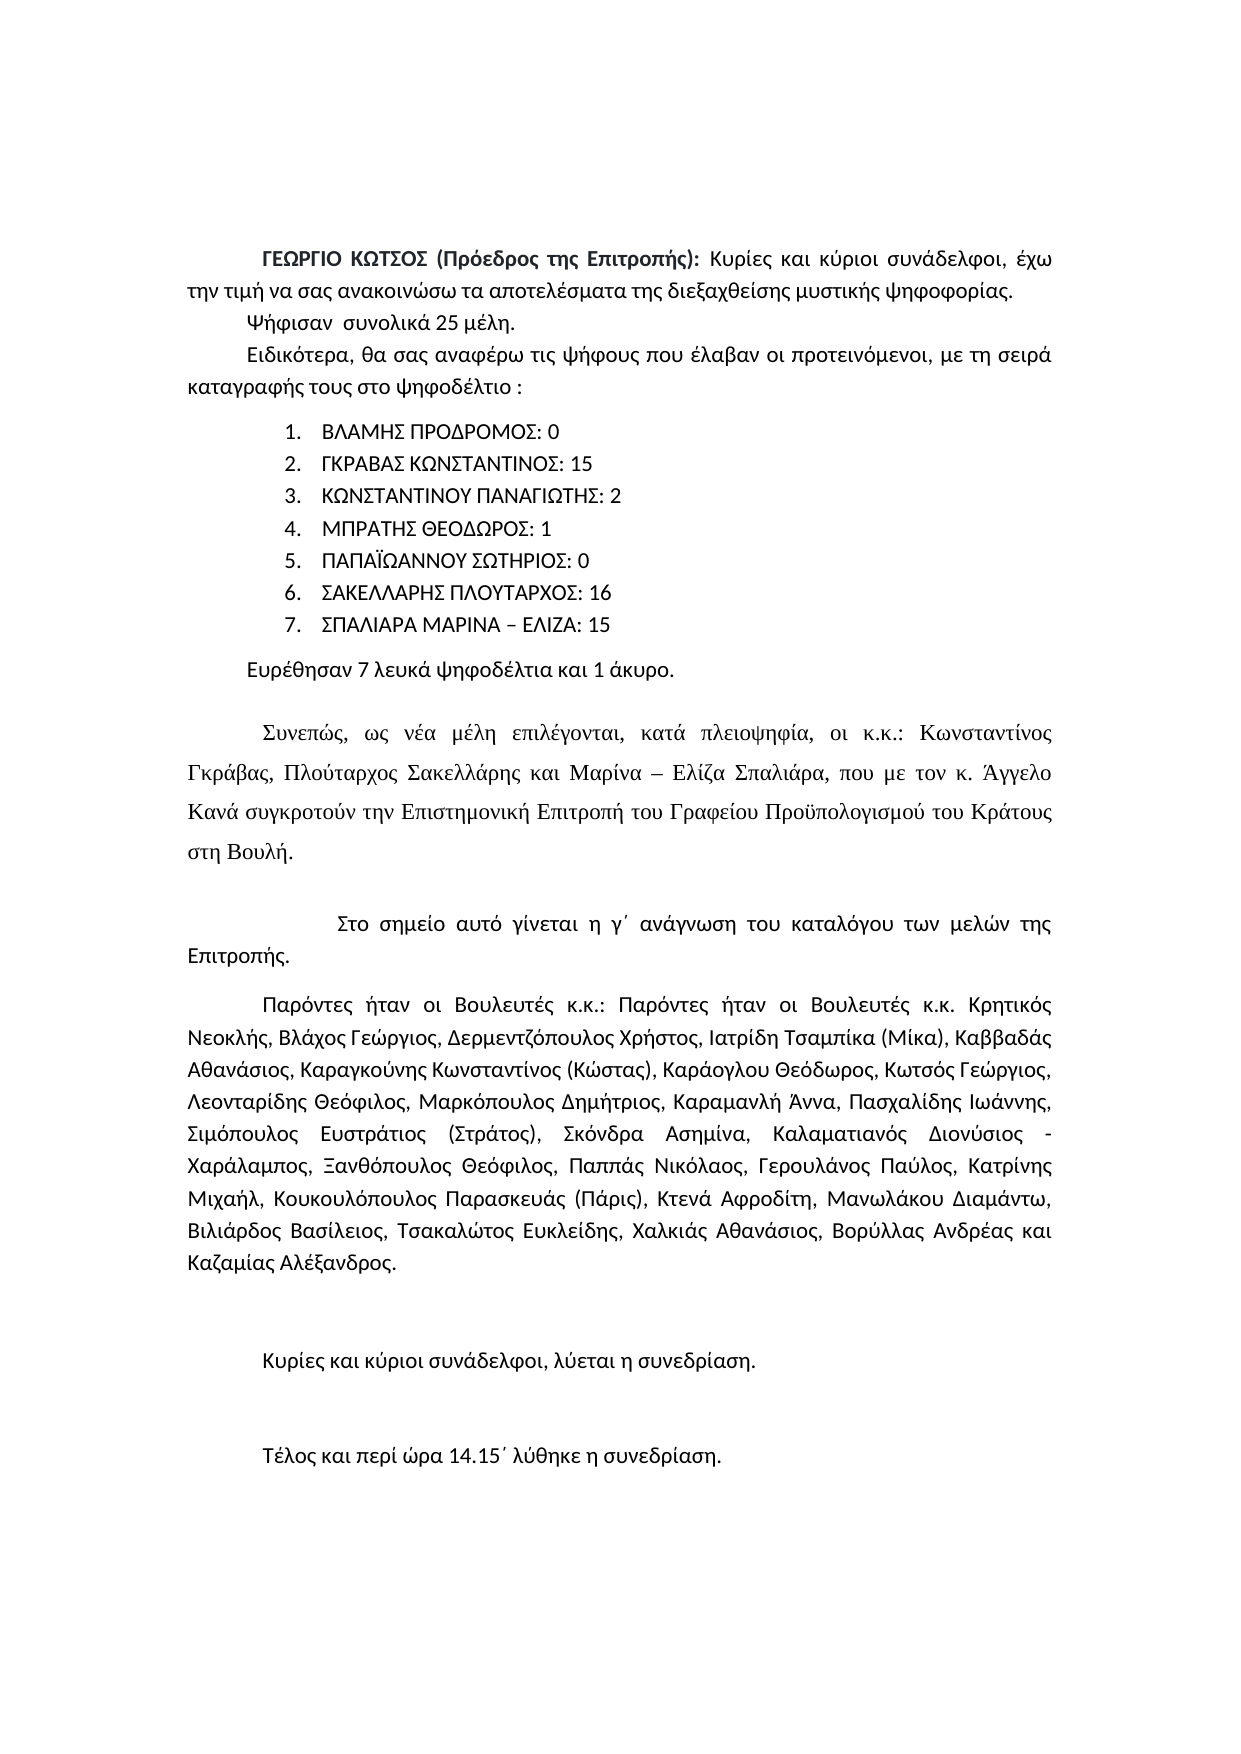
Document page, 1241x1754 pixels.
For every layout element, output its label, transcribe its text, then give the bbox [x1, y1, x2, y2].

text Τέλος και περί ώρα 14.15΄ λύθηκε η συνεδρίαση. [187, 1441, 1053, 1469]
list ΜΠΡΑΤΗΣ ΘΕΟΔΩΡΟΣ: 1 [284, 514, 1053, 542]
text ΓΕΩΡΓΙΟ ΚΩΤΣΟΣ (Πρόεδρος της Επιτροπής): Κυρίες και κύριοι συνάδελφοι, έχω την τιμή να σας ανακοινώσω τα αποτελέσματα της διεξαχθείσης μυστικής ψηφοφορίας. [187, 244, 1053, 304]
text Στο σημείο αυτό γίνεται η γ΄ ανάγνωση του καταλόγου των μελών της Επιτροπής. [187, 909, 1053, 970]
text Συνεπώς, ως νέα μέλη επιλέγονται, κατά πλειοψηφία, οι κ.κ.: Κωνσταντίνος Γκράβας, Πλούταρχος Σακελλάρης και Μαρίνα – Ελίζα Σπαλιάρα, που με τον κ. Άγγελο Κανά συγκροτούν την Επιστημονική Επιτροπή του Γραφείου Προϋπολογισμού του Κράτους στη Βουλή. [187, 719, 1053, 864]
text Ψήφισαν συνολικά 25 μέλη. [187, 308, 1053, 336]
list ΒΛΑΜΗΣ ΠΡΟΔΡΟΜΟΣ: 0 [284, 417, 1053, 445]
text Ευρέθησαν 7 λευκά ψηφοδέλτια και 1 άκυρο. [187, 655, 1053, 683]
text Ειδικότερα, θα σας αναφέρω τις ψήφους που έλαβαν οι προτεινόμενοι, με τη σειρά καταγραφής τους στο ψηφοδέλτιο : [187, 340, 1053, 401]
list ΣΠΑΛΙΑΡΑ ΜΑΡΙΝΑ – ΕΛΙΖΑ: 15 [284, 610, 1053, 638]
text Παρόντες ήταν οι Βουλευτές κ.κ.: Παρόντες ήταν οι Βουλευτές κ.κ. Κρητικός Νεοκλής, Βλάχος Γεώργιος, Δερμεντζόπουλος Χρήστος, Ιατρίδη Τσαμπίκα (Μίκα), Καββαδάς Αθανάσιος, Καραγκούνης Κωνσταντίνος (Κώστας), Καράογλου Θεόδωρος, Κωτσός Γεώργιος, Λεονταρίδης Θεόφιλος, Μαρκόπουλος Δημήτριος, Καραμανλή Άννα, Πασχαλίδης Ιωάννης, Σιμόπουλος Ευστράτιος (Στράτος), Σκόνδρα Ασημίνα, Καλαματιανός Διονύσιος - Χαράλαμπος, Ξανθόπουλος Θεόφιλος, Παππάς Νικόλαος, Γερουλάνος Παύλος, Κατρίνης Μιχαήλ, Κουκουλόπουλος Παρασκευάς (Πάρις), Κτενά Αφροδίτη, Μανωλάκου Διαμάντω, Βιλιάρδος Βασίλειος, Τσακαλώτος Ευκλείδης, Χαλκιάς Αθανάσιος, Βορύλλας Ανδρέας και Καζαμίας Αλέξανδρος. [187, 991, 1053, 1276]
list ΓΚΡΑΒΑΣ ΚΩΝΣΤΑΝΤΙΝΟΣ: 15 [284, 449, 1053, 477]
list ΚΩΝΣΤΑΝΤΙΝΟΥ ΠΑΝΑΓΙΩΤΗΣ: 2 [284, 482, 1053, 509]
list ΠΑΠΑΪΩΑΝΝΟΥ ΣΩΤΗΡΙΟΣ: 0 [284, 546, 1053, 574]
text Κυρίες και κύριοι συνάδελφοι, λύεται η συνεδρίαση. [187, 1346, 1053, 1374]
list ΣΑΚΕΛΛΑΡΗΣ ΠΛΟΥΤΑΡΧΟΣ: 16 [284, 578, 1053, 606]
